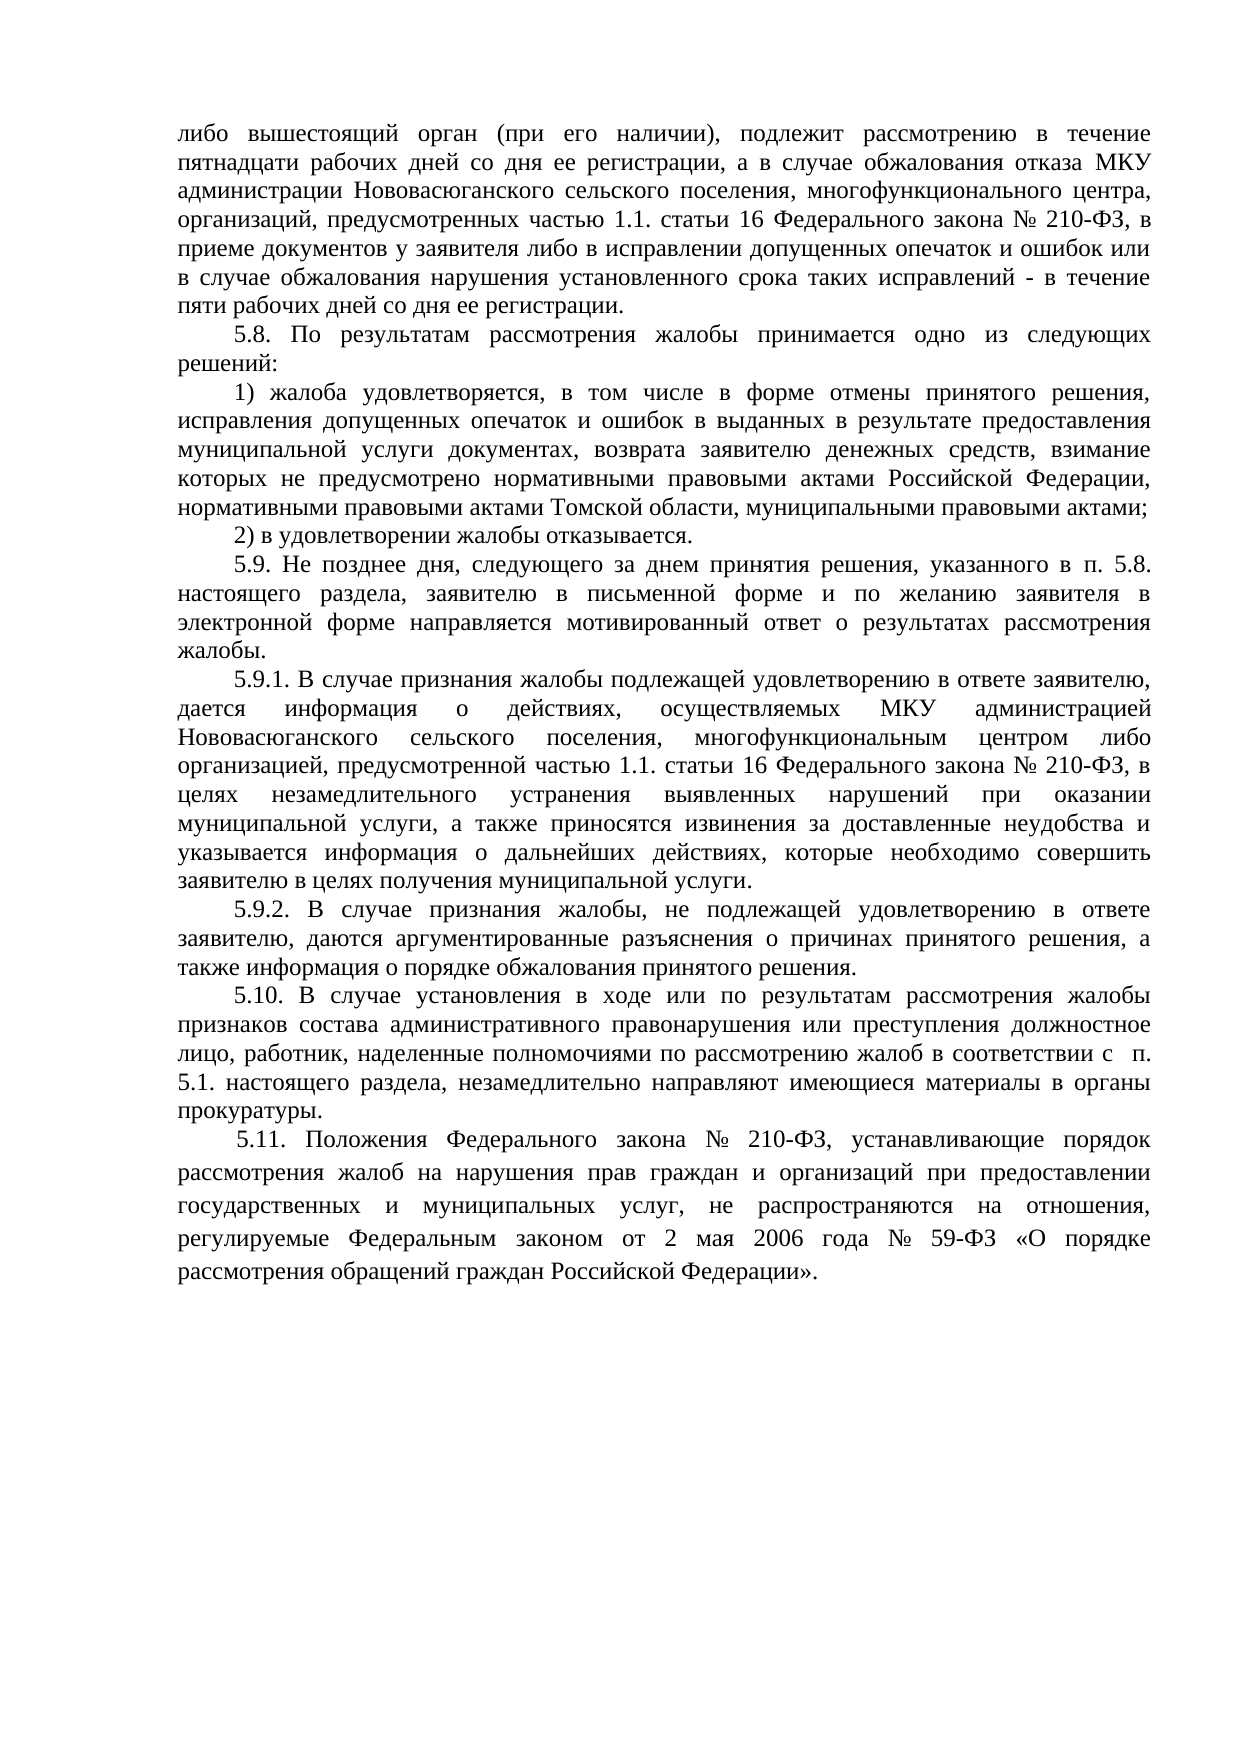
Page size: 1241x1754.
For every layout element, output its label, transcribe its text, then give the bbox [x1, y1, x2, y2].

text 5.8. По результатам рассмотрения жалобы принимается одно из следующих решений: [177, 319, 1152, 377]
text 5.11. Положения Федерального закона № 210-ФЗ, устанавливающие порядок рассмотрения жалоб на нарушения прав граждан и организаций при предоставлении государственных и муниципальных услуг, не распространяются на отношения, регулируемые Федеральным законом от 2 мая 2006 года № 59-ФЗ «О порядке рассмотрения обращений граждан Российской Федерации». [177, 1124, 1152, 1285]
text 5.10. В случае установления в ходе или по результатам рассмотрения жалобы признаков состава административного правонарушения или преступления должностное лицо, работник, наделенные полномочиями по рассмотрению жалоб в соответствии с п. 5.1. настоящего раздела, незамедлительно направляют имеющиеся материалы в органы прокуратуры. [177, 981, 1152, 1124]
text 5.9. Не позднее дня, следующего за днем принятия решения, указанного в п. 5.8. настоящего раздела, заявителю в письменной форме и по желанию заявителя в электронной форме направляется мотивированный ответ о результатах рассмотрения жалобы. [177, 549, 1152, 664]
text 5.9.1. В случае признания жалобы подлежащей удовлетворению в ответе заявителю, дается информация о действиях, осуществляемых МКУ администрацией Нововасюганского сельского поселения, многофункциональным центром либо организацией, предусмотренной частью 1.1. статьи 16 Федерального закона № 210-ФЗ, в целях незамедлительного устранения выявленных нарушений при оказании муниципальной услуги, а также приносятся извинения за доставленные неудобства и указывается информация о дальнейших действиях, которые необходимо совершить заявителю в целях получения муниципальной услуги. [177, 664, 1152, 894]
text 1) жалоба удовлетворяется, в том числе в форме отмены принятого решения, исправления допущенных опечаток и ошибок в выданных в результате предоставления муниципальной услуги документах, возврата заявителю денежных средств, взимание которых не предусмотрено нормативными правовыми актами Российской Федерации, нормативными правовыми актами Томской области, муниципальными правовыми актами; [177, 377, 1152, 521]
text 2) в удовлетворении жалобы отказывается. [177, 521, 1152, 549]
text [177, 118, 1152, 319]
text 5.9.2. В случае признания жалобы, не подлежащей удовлетворению в ответе заявителю, даются аргументированные разъяснения о причинах принятого решения, а также информация о порядке обжалования принятого решения. [177, 894, 1152, 981]
